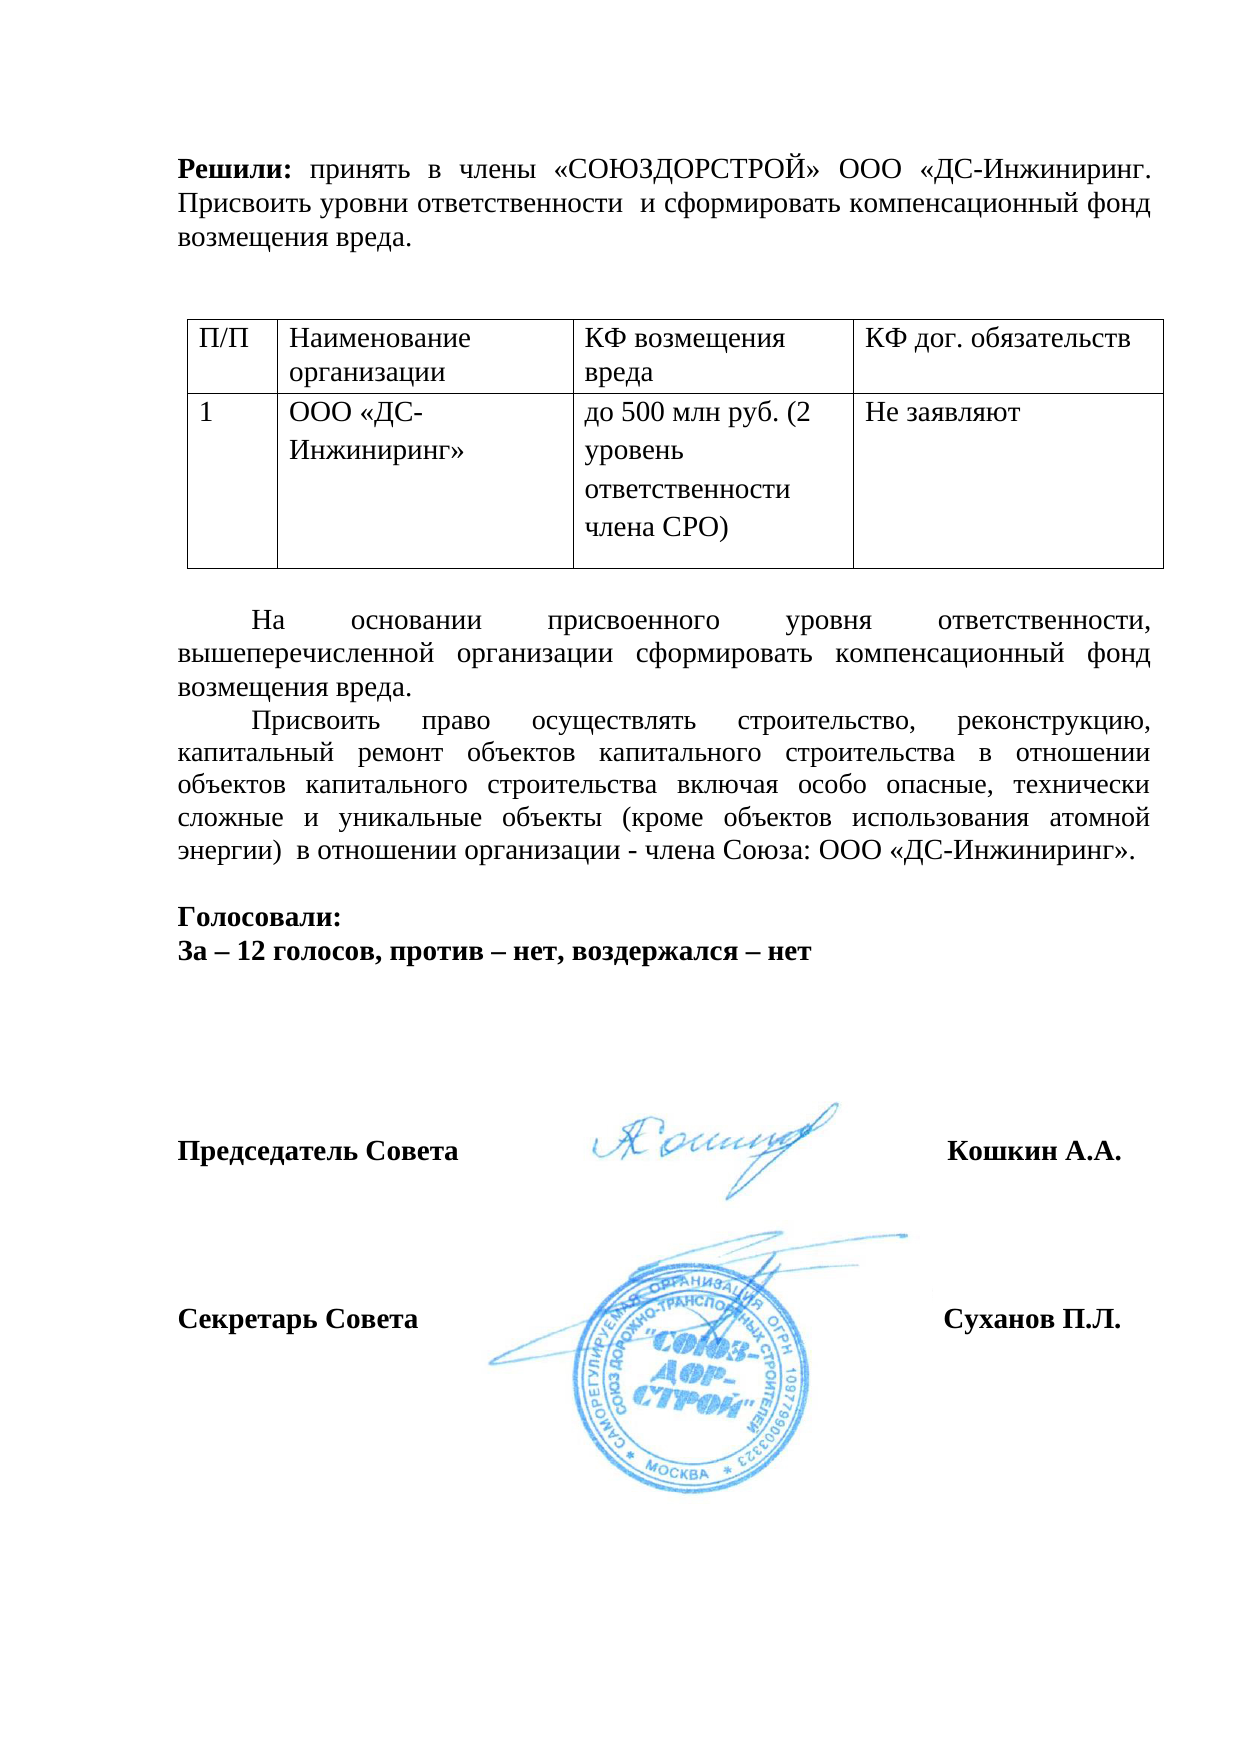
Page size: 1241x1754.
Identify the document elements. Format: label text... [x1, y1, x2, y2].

table_cell ООО «ДС-Инжиниринг» [278, 394, 573, 567]
table_cell 1 [188, 394, 277, 567]
text Голосовали: [177, 899, 1152, 933]
table_header П/П [188, 320, 277, 393]
text Решили: принять в члены «СОЮЗДОРСТРОЙ» ООО «ДС-Инжиниринг. Присвоить уровни ответственности и сформировать компенсационный фонд возмещения вреда. [177, 152, 1152, 252]
text На основании присвоенного уровня ответственности, вышеперечисленной организации сформировать компенсационный фонд возмещения вреда. [177, 602, 1152, 703]
table_cell Не заявляют [854, 394, 1163, 567]
text За – 12 голосов, против – нет, воздержался – нет [177, 933, 1152, 966]
text Председатель Совета Кошкин А.А. [177, 1133, 1152, 1167]
table_header КФ дог. обязательств [854, 320, 1163, 393]
table_header КФ возмещения вреда [574, 320, 853, 393]
picture [475, 1090, 933, 1133]
table_header Наименование организации [278, 320, 573, 393]
text Присвоить право осуществлять строительство, реконструкцию, капитальный ремонт объектов капитального строительства в отношении объектов капитального строительства включая особо опасные, технически сложные и уникальные объекты (кроме объектов использования атомной энергии) в отношении организации - члена Союза: ООО «ДС-Инжиниринг». [177, 703, 1152, 866]
text Секретарь Совета Суханов П.Л. [177, 1301, 1152, 1334]
picture [475, 1167, 933, 1301]
picture [475, 1334, 933, 1512]
table_cell до 500 млн руб. (2 уровень ответственности члена СРО) [574, 394, 853, 567]
